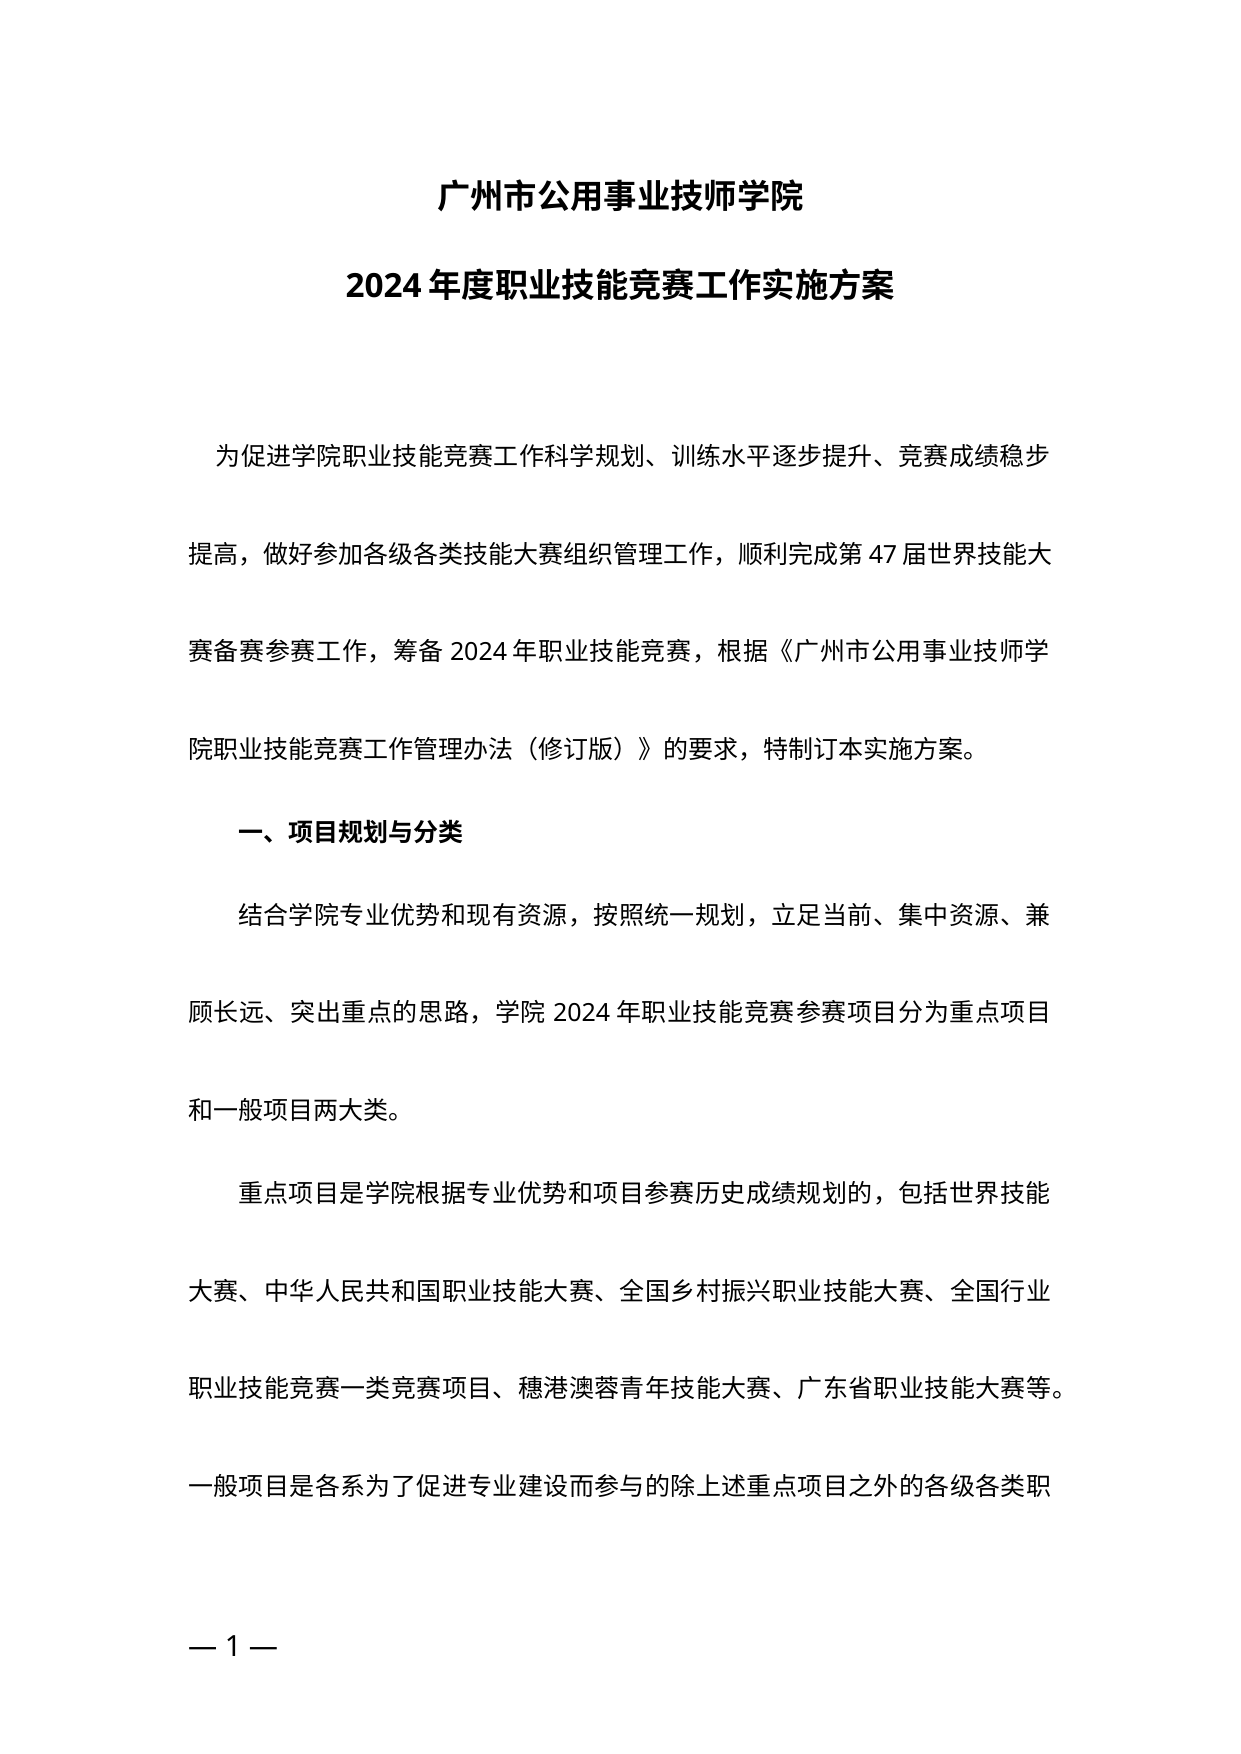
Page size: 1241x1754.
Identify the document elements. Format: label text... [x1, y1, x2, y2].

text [188, 1159, 1052, 1517]
text 广州市公用事业技师学院 [188, 162, 1052, 227]
text 2024年度职业技能竞赛工作实施方案 [188, 251, 1052, 316]
text 结合学院专业优势和现有资源，按照统一规划，立足当前、集中资源、兼顾长远、突出重点的思路，学院2024年职业技能竞赛参赛项目分为重点项目和一般项目两大类。 [188, 881, 1052, 1141]
text 一、项目规划与分类 [188, 798, 1052, 863]
text 为促进学院职业技能竞赛工作科学规划、训练水平逐步提升、竞赛成绩稳步提高，做好参加各级各类技能大赛组织管理工作，顺利完成第47届世界技能大赛备赛参赛工作，筹备2024年职业技能竞赛，根据《广州市公用事业技师学院职业技能竞赛工作管理办法（修订版）》的要求，特制订本实施方案。 [188, 422, 1052, 780]
